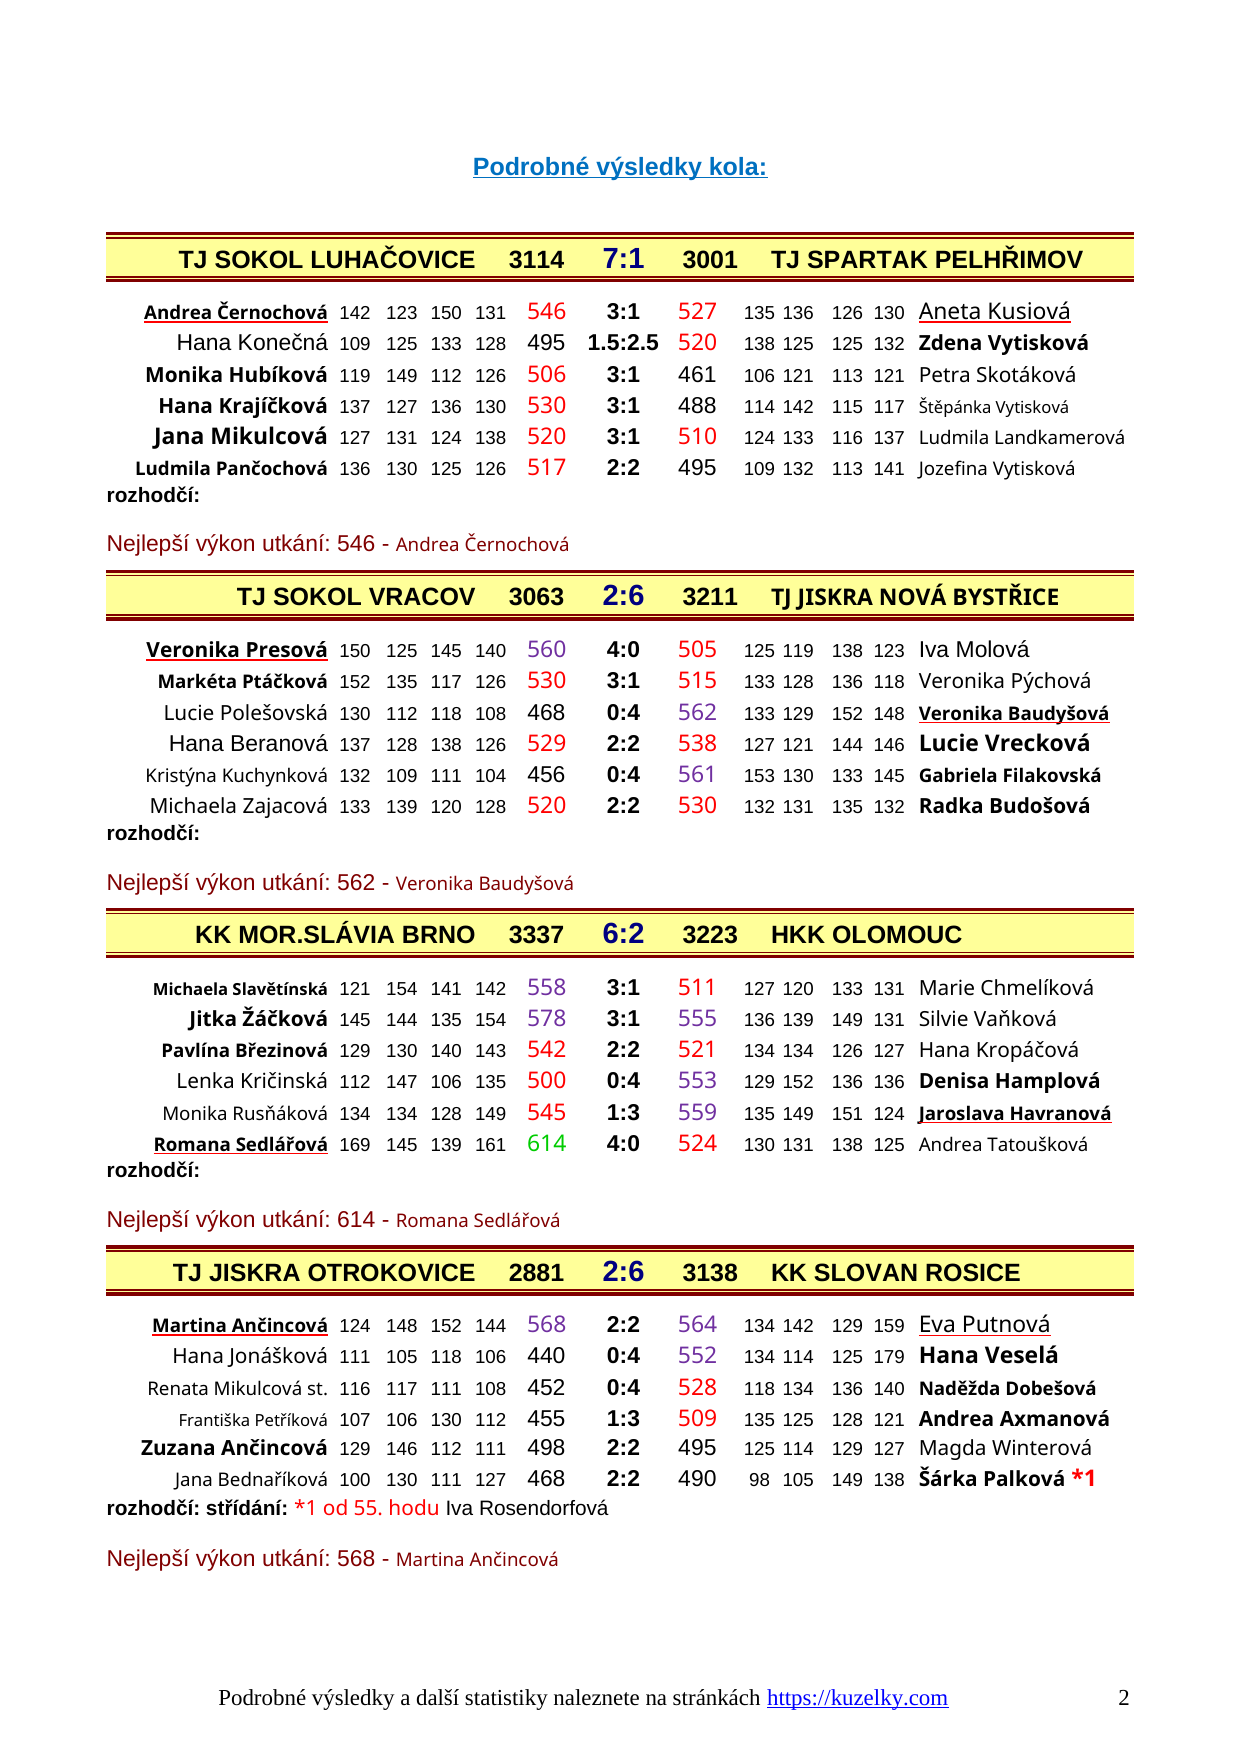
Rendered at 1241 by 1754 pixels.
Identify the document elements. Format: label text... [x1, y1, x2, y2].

text TJ Sokol Vracov 3063 2:6 3211 TJ Jiskra Nová Bystřice [106, 576, 1134, 614]
text Podrobné výsledky kola: [94, 152, 1145, 181]
text Hana Beranová 137 128 138 126 529 2:2 538 127 121 144 146 Lucie Vrecková [106, 727, 1134, 758]
text Jana Mikulcová 127 131 124 138 520 3:1 510 124 133 116 137 Ludmila Landkamerová [106, 420, 1134, 451]
text Ludmila Pančochová 136 130 125 126 517 2:2 495 109 132 113 141 Jozefina Vytisková [106, 451, 1134, 482]
text Jana Bednaříková 100 130 111 127 468 2:2 490 98 105 149 138 Šárka Palková *1 [106, 1462, 1134, 1493]
text Monika Rusňáková 134 134 128 149 545 1:3 559 135 149 151 124 Jaroslava Havranová [106, 1096, 1134, 1127]
text Martina Ančincová 124 148 152 144 568 2:2 564 134 142 129 159 Eva Putnová [106, 1308, 1134, 1339]
text Nejlepší výkon utkání: 546 - Andrea Černochová [106, 530, 1134, 557]
text Renata Mikulcová st. 116 117 111 108 452 0:4 528 118 134 136 140 Naděžda Dobešová [106, 1371, 1134, 1402]
text Monika Hubíková 119 149 112 126 506 3:1 461 106 121 113 121 Petra Skotáková [106, 357, 1134, 389]
text Pavlína Březinová 129 130 140 143 542 2:2 521 134 134 126 127 Hana Kropáčová [106, 1033, 1134, 1064]
text KK Mor.Slávia Brno 3337 6:2 3223 HKK Olomouc [106, 914, 1134, 952]
text Františka Petříková 107 106 130 112 455 1:3 509 135 125 128 121 Andrea Axmanová [106, 1402, 1134, 1433]
text Zuzana Ančincová 129 146 112 111 498 2:2 495 125 114 129 127 Magda Winterová [106, 1433, 1134, 1462]
text Hana Konečná 109 125 133 128 495 1.5:2.5 520 138 125 125 132 Zdena Vytisková [106, 326, 1134, 357]
text rozhodčí: [106, 482, 1134, 506]
text Kristýna Kuchynková 132 109 111 104 456 0:4 561 153 130 133 145 Gabriela Filakovská [106, 758, 1134, 789]
text Lucie Polešovská 130 112 118 108 468 0:4 562 133 129 152 148 Veronika Baudyšová [106, 696, 1134, 727]
text rozhodčí: střídání: *1 od 55. hodu Iva Rosendorfová [106, 1493, 1134, 1521]
text Nejlepší výkon utkání: 614 - Romana Sedlářová [106, 1206, 1134, 1233]
text rozhodčí: [106, 1158, 1134, 1182]
text Nejlepší výkon utkání: 568 - Martina Ančincová [106, 1545, 1134, 1572]
text Jitka Žáčková 145 144 135 154 578 3:1 555 136 139 149 131 Silvie Vaňková [106, 1002, 1134, 1033]
text Michaela Slavětínská 121 154 141 142 558 3:1 511 127 120 133 131 Marie Chmelíková [106, 971, 1134, 1002]
text rozhodčí: [106, 821, 1134, 844]
text Lenka Kričinská 112 147 106 135 500 0:4 553 129 152 136 136 Denisa Hamplová [106, 1064, 1134, 1096]
text TJ Sokol Luhačovice 3114 7:1 3001 TJ Spartak Pelhřimov [106, 239, 1134, 276]
text Hana Krajíčková 137 127 136 130 530 3:1 488 114 142 115 117 Štěpánka Vytisková [106, 389, 1134, 420]
text Romana Sedlářová 169 145 139 161 614 4:0 524 130 131 138 125 Andrea Tatoušková [106, 1127, 1134, 1158]
text TJ Jiskra Otrokovice 2881 2:6 3138 KK Slovan Rosice [106, 1252, 1134, 1289]
text Veronika Presová 150 125 145 140 560 4:0 505 125 119 138 123 Iva Molová [106, 633, 1134, 664]
text Andrea Černochová 142 123 150 131 546 3:1 527 135 136 126 130 Aneta Kusiová [106, 295, 1134, 326]
text Nejlepší výkon utkání: 562 - Veronika Baudyšová [106, 868, 1134, 895]
text Markéta Ptáčková 152 135 117 126 530 3:1 515 133 128 136 118 Veronika Pýchová [106, 664, 1134, 696]
text Michaela Zajacová 133 139 120 128 520 2:2 530 132 131 135 132 Radka Budošová [106, 789, 1134, 821]
text Hana Jonášková 111 105 118 106 440 0:4 552 134 114 125 179 Hana Veselá [106, 1339, 1134, 1371]
